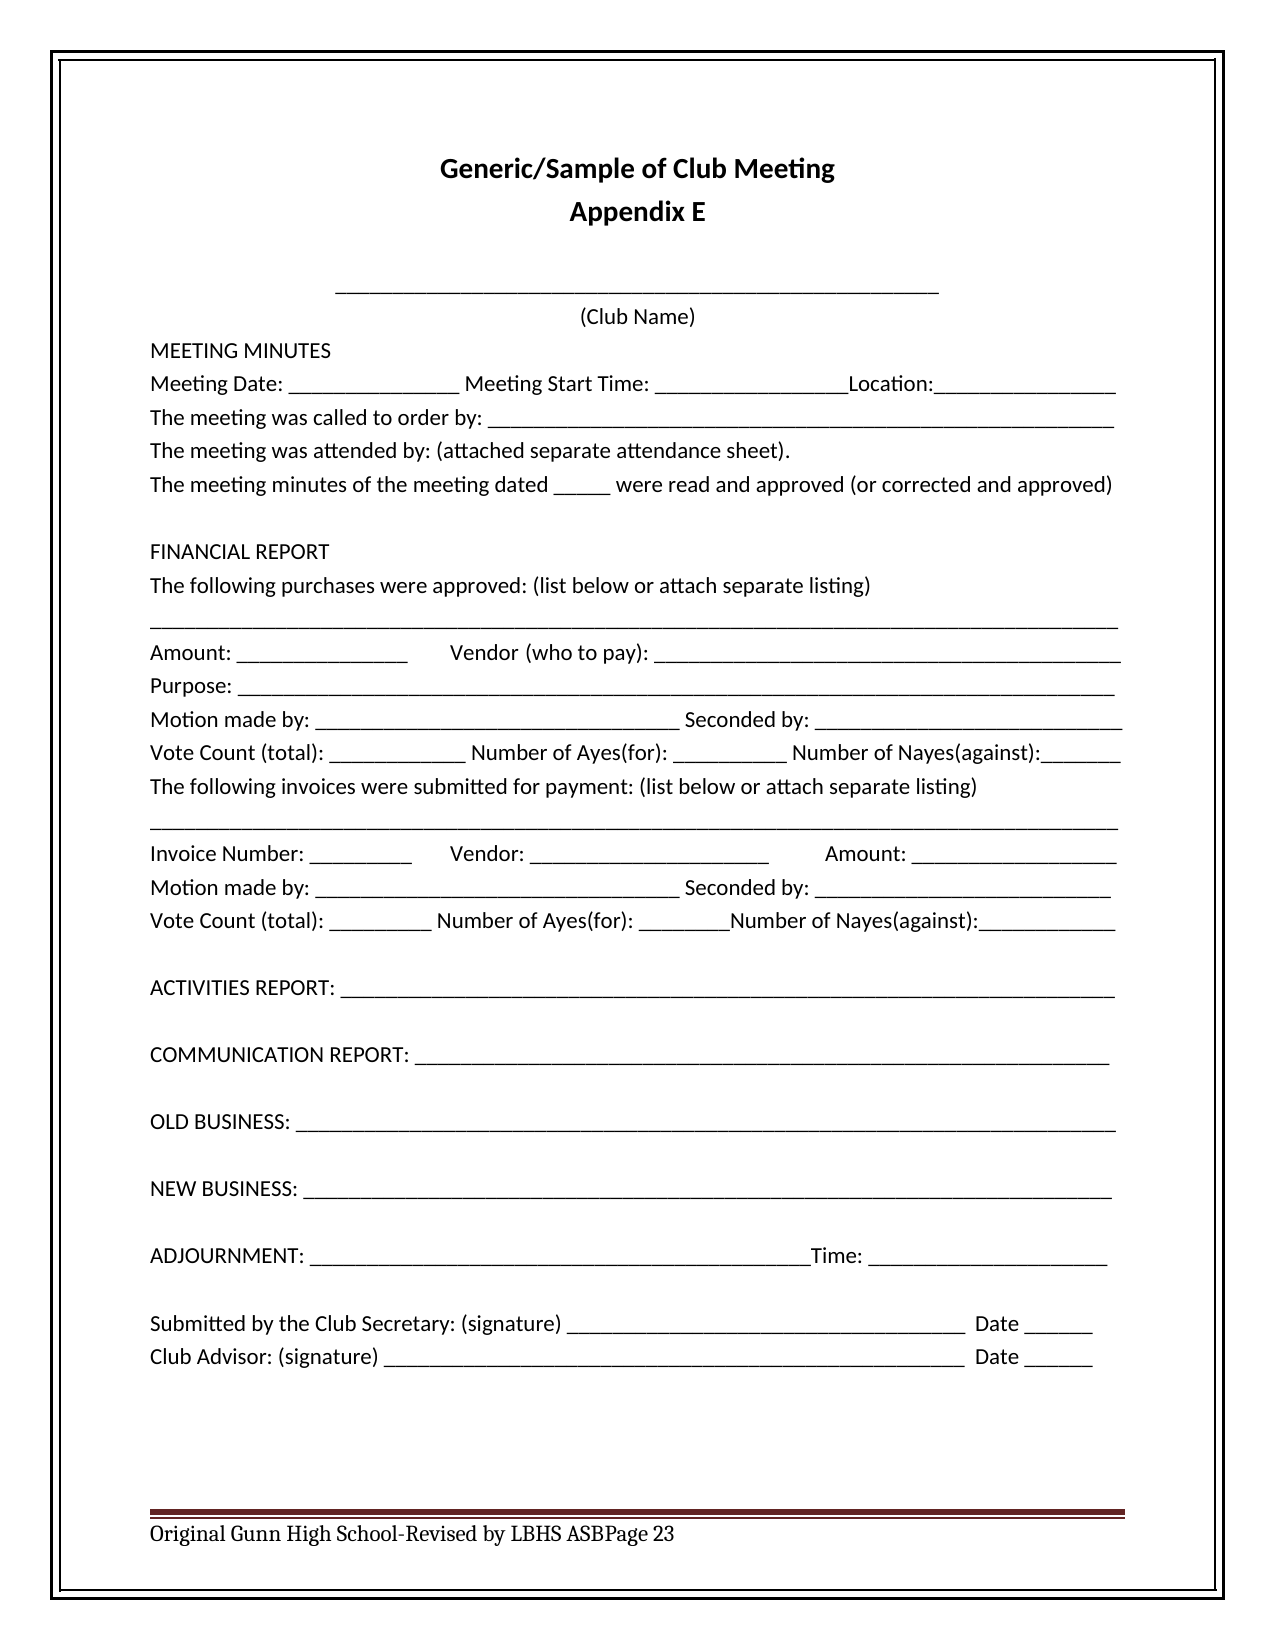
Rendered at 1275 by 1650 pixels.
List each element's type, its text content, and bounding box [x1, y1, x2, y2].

text Amount: _______________ Vendor (who to pay): _________________________________________ [150, 638, 1125, 666]
text Vote Count (total): _________ Number of Ayes(for): ________Number of Nayes(against):____________ [150, 906, 1125, 934]
text The following invoices were submitted for payment: (list below or attach separate listing) [150, 772, 1125, 800]
text The meeting minutes of the meeting dated _____ were read and approved (or corrected and approved) [150, 470, 1125, 498]
text Invoice Number: _________ Vendor: _____________________ Amount: __________________ [150, 839, 1125, 867]
text OLD BUSINESS: ________________________________________________________________________ [150, 1107, 1125, 1136]
text Submitted by the Club Secretary: (signature) ___________________________________ Date ______ [150, 1309, 1125, 1337]
text The meeting was attended by: (attached separate attendance sheet). [150, 437, 1125, 465]
text (Club Name) [150, 302, 1125, 331]
text COMMUNICATION REPORT: _____________________________________________________________ [150, 1040, 1125, 1068]
text NEW BUSINESS: _______________________________________________________________________ [150, 1174, 1125, 1203]
text Motion made by: ________________________________ Seconded by: __________________________ [150, 873, 1125, 901]
text MEETING MINUTES [150, 336, 1125, 364]
text Purpose: _____________________________________________________________________________ [150, 671, 1125, 699]
text The meeting was called to order by: _______________________________________________________ [150, 403, 1125, 431]
text _____________________________________________________________________________________ [150, 806, 1125, 834]
text Club Advisor: (signature) ___________________________________________________ Date ______ [150, 1342, 1125, 1370]
text ADJOURNMENT: ____________________________________________Time: _____________________ [150, 1242, 1125, 1270]
text Generic/Sample of Club Meeting [150, 150, 1125, 186]
text Appendix E [150, 193, 1125, 228]
text _____________________________________________________ [150, 269, 1125, 297]
text Vote Count (total): ____________ Number of Ayes(for): __________ Number of Nayes(against):_______ [150, 738, 1125, 767]
text The following purchases were approved: (list below or attach separate listing) [150, 571, 1125, 599]
text Meeting Date: _______________ Meeting Start Time: _________________Location:________________ [150, 369, 1125, 398]
text ACTIVITIES REPORT: ____________________________________________________________________ [150, 973, 1125, 1001]
text FINANCIAL REPORT [150, 537, 1125, 565]
text Motion made by: ________________________________ Seconded by: ___________________________ [150, 705, 1125, 733]
text _____________________________________________________________________________________ [150, 604, 1125, 632]
